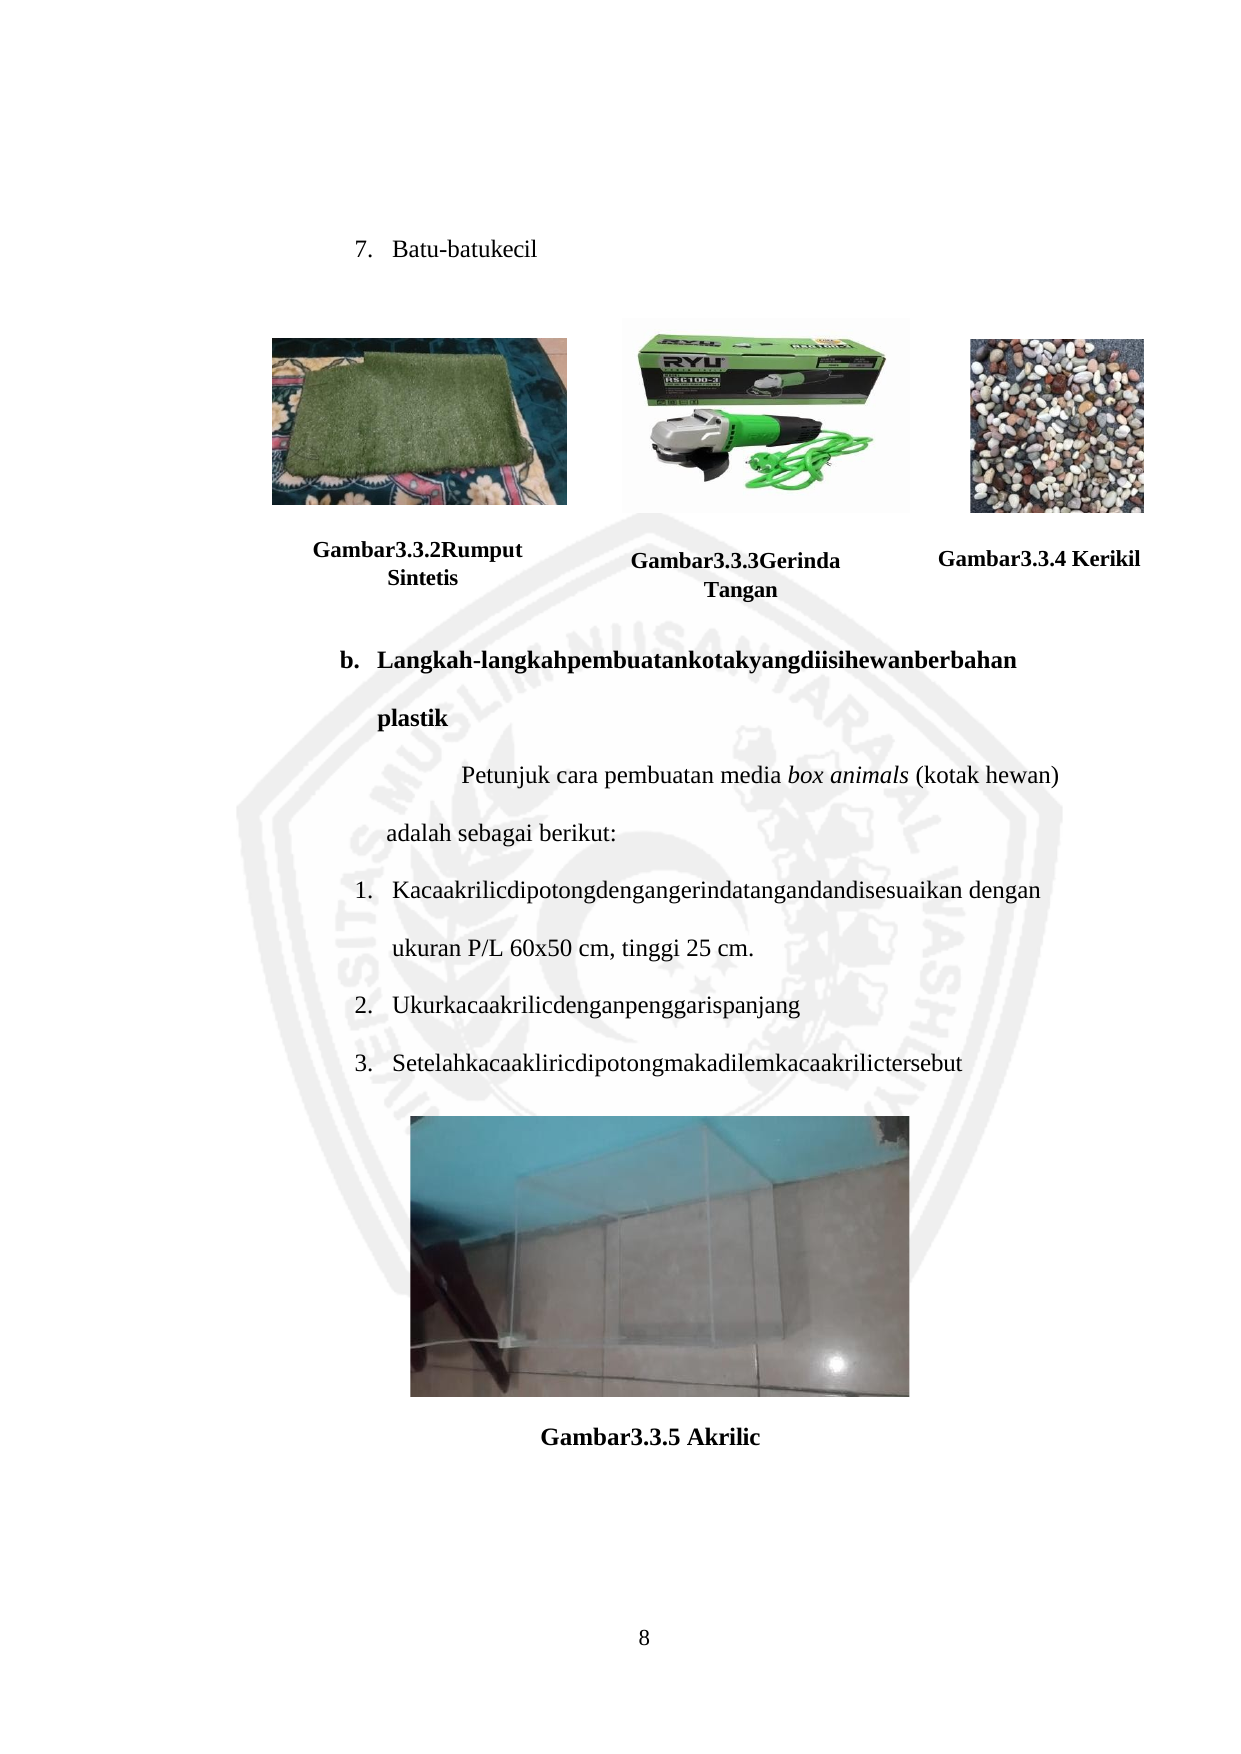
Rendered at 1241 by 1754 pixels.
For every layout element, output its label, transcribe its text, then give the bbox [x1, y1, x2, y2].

list Batu-batukecil [354, 234, 1181, 263]
text Petunjuk cara pembuatan media box animals (kotak hewan) adalah sebagai berikut: [386, 760, 1122, 846]
picture [272, 338, 567, 505]
list Kacaakrilicdipotongdengangerindatangandandisesuaikan dengan ukuran P/L 60x50 cm, tinggi 25 cm. [354, 875, 1063, 961]
text Gambar3.3.4 Kerikil [938, 545, 1181, 572]
list Setelahkacaakliricdipotongmakadilemkacaakrilictersebut [354, 1048, 1181, 1076]
list Ukurkacaakrilicdenganpenggarispanjang [354, 990, 1181, 1019]
list Langkah-langkahpembuatankotakyangdiisihewanberbahan plastik [339, 645, 1063, 731]
text Gambar3.3.5 Akrilic [149, 1139, 1152, 1451]
text Gambar3.3.2Rumput Sintetis [312, 536, 534, 591]
text Gambar3.3.3Gerinda Tangan [630, 548, 852, 602]
picture [236, 318, 1144, 1139]
